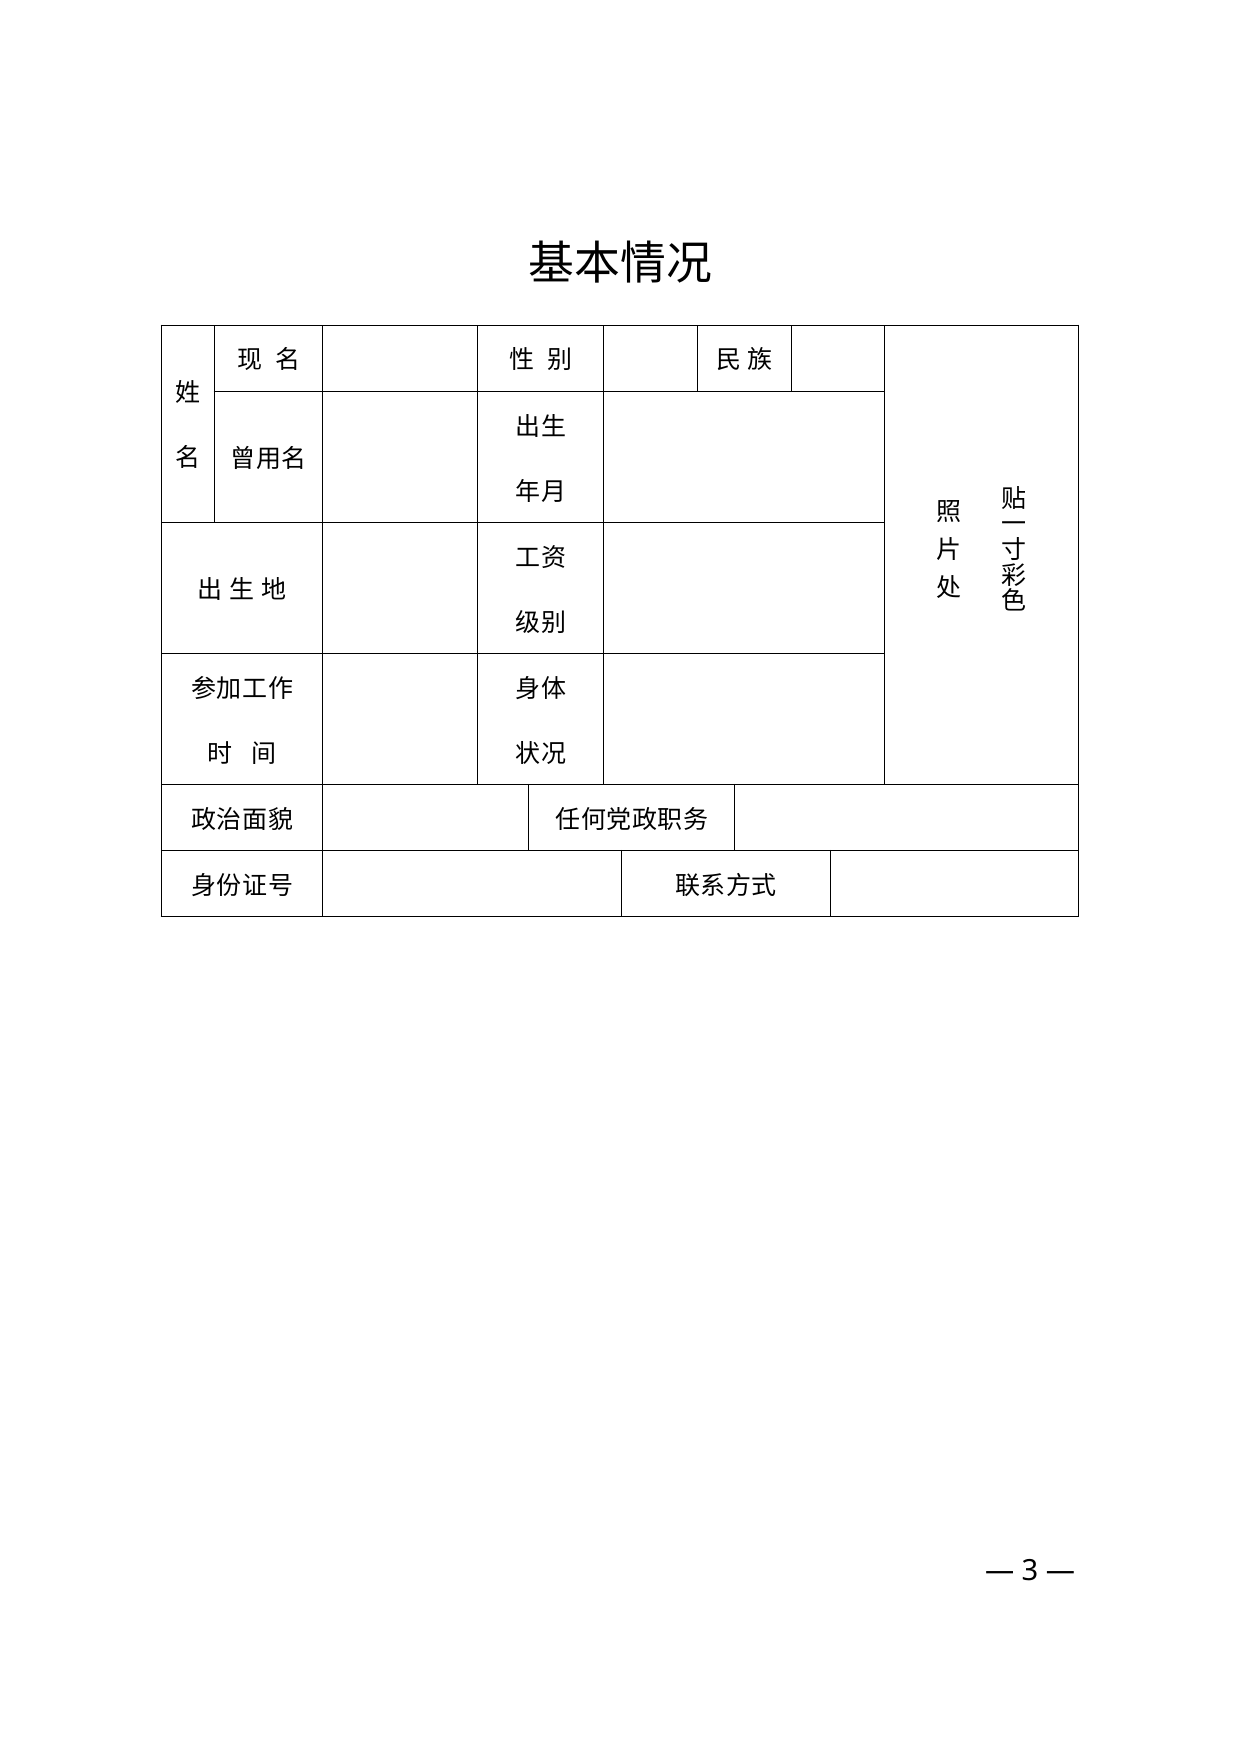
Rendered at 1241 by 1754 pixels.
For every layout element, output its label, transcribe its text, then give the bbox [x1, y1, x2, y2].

table_cell 身份证号 [162, 851, 322, 916]
table_cell [323, 392, 477, 522]
table_cell [604, 654, 884, 784]
table_cell [323, 785, 528, 850]
table_cell 出 生 地 [162, 523, 322, 653]
table_cell 任何党政职务 [529, 785, 734, 850]
table_cell [604, 523, 884, 653]
table_header 现 名 [215, 326, 322, 391]
table_cell [323, 523, 477, 653]
text 基本情况 [165, 211, 1075, 308]
table_header 贴一寸彩色 照 片 处 [885, 326, 1078, 784]
table_header [604, 326, 697, 391]
table_cell 工资 级别 [478, 523, 603, 653]
table_cell [735, 785, 1078, 850]
table_cell 曾用名 [215, 392, 322, 522]
table_cell 身体 状况 [478, 654, 603, 784]
table_cell [323, 851, 621, 916]
table_cell 参加工作 时 间 [162, 654, 322, 784]
table_header 民 族 [698, 326, 791, 391]
table_header [323, 326, 477, 391]
table_cell 出生 年月 [478, 392, 603, 522]
table_header 姓名 [162, 326, 214, 522]
table_header 性 别 [478, 326, 603, 391]
table_cell 政治面貌 [162, 785, 322, 850]
table_cell [831, 851, 1078, 916]
table_cell [604, 392, 884, 522]
table_header [792, 326, 884, 391]
table_cell 联系方式 [622, 851, 830, 916]
table_cell [323, 654, 477, 784]
